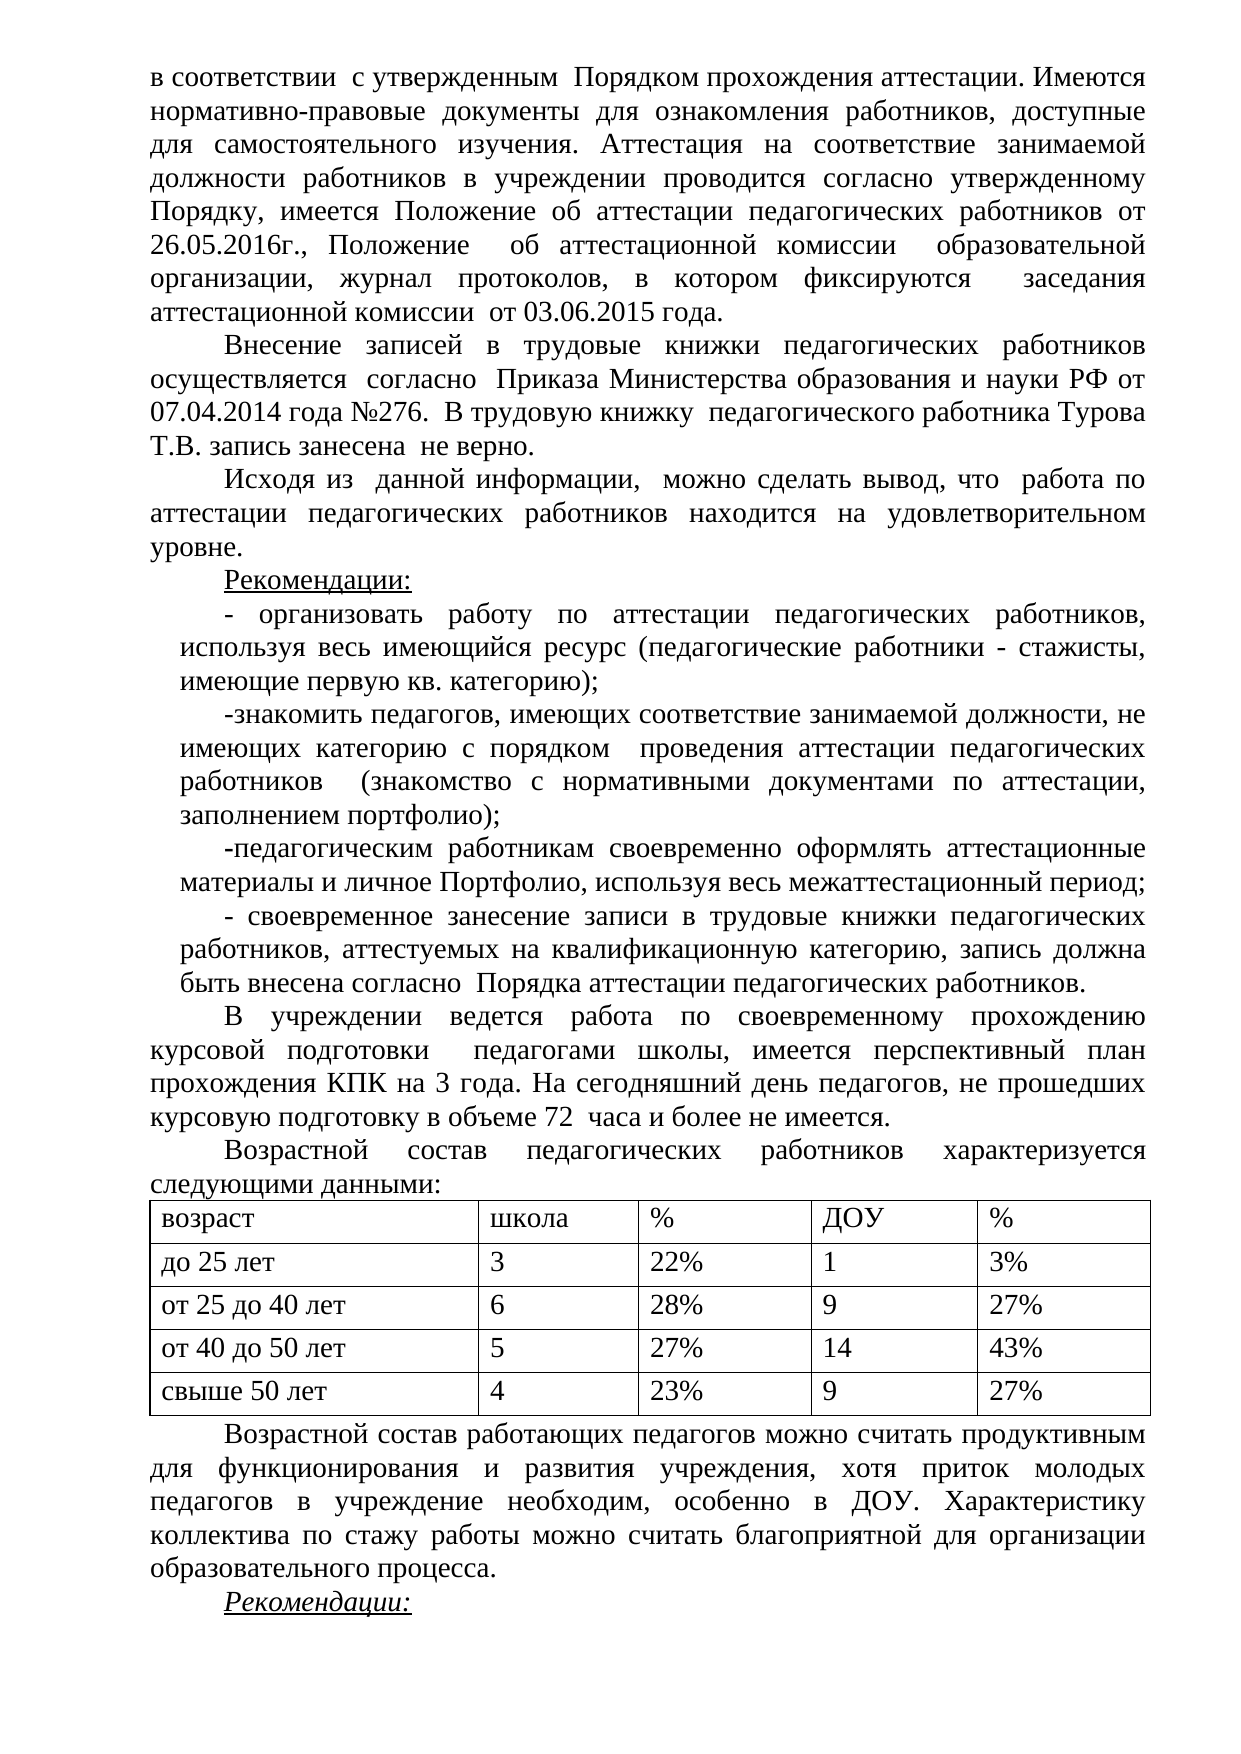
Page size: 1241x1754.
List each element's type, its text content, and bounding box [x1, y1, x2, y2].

table_cell 28% [639, 1287, 811, 1329]
table_header ДОУ [812, 1201, 977, 1243]
text Внесение записей в трудовые книжки педагогических работников осуществляется согласно Приказа Министерства образования и науки РФ от 07.04.2014 года №276. В трудовую книжку педагогического работника Турова Т.В. запись занесена не верно. [150, 327, 1147, 462]
table_cell 5 [479, 1330, 638, 1372]
table_cell 27% [978, 1287, 1150, 1329]
table_cell до 25 лет [151, 1244, 478, 1286]
table_cell 3% [978, 1244, 1150, 1286]
table_cell от 40 до 50 лет [151, 1330, 478, 1372]
table_header возраст [151, 1201, 478, 1243]
table_cell 3 [479, 1244, 638, 1286]
text Исходя из данной информации, можно сделать вывод, что работа по аттестации педагогических работников находится на удовлетворительном уровне. [150, 462, 1147, 562]
text -знакомить педагогов, имеющих соответствие занимаемой должности, не имеющих категорию с порядком проведения аттестации педагогических работников (знакомство с нормативными документами по аттестации, заполнением портфолио); [179, 696, 1147, 831]
table_cell 9 [812, 1287, 977, 1329]
table_cell от 25 до 40 лет [151, 1287, 478, 1329]
text В учреждении ведется работа по своевременному прохождению курсовой подготовки педагогами школы, имеется перспективный план прохождения КПК на 3 года. На сегодняшний день педагогов, не прошедших курсовую подготовку в объеме 72 часа и более не имеется. [150, 998, 1147, 1132]
table_cell 6 [479, 1287, 638, 1329]
table_cell 22% [639, 1244, 811, 1286]
text - организовать работу по аттестации педагогических работников, используя весь имеющийся ресурс (педагогические работники - стажисты, имеющие первую кв. категорию); [179, 596, 1147, 696]
table_cell свыше 50 лет [151, 1373, 478, 1415]
text Возрастной состав работающих педагогов можно считать продуктивным для функционирования и развития учреждения, хотя приток молодых педагогов в учреждение необходим, особенно в ДОУ. Характеристику коллектива по стажу работы можно считать благоприятной для организации образовательного процесса. [150, 1416, 1147, 1584]
text Возрастной состав педагогических работников характеризуется следующими данными: [150, 1132, 1147, 1199]
table_cell 43% [978, 1330, 1150, 1372]
table_cell 4 [479, 1373, 638, 1415]
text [150, 59, 1147, 327]
text - своевременное занесение записи в трудовые книжки педагогических работников, аттестуемых на квалификационную категорию, запись должна быть внесена согласно Порядка аттестации педагогических работников. [179, 898, 1147, 998]
text Рекомендации: [150, 1584, 1147, 1617]
table_cell 9 [812, 1373, 977, 1415]
table_cell 1 [812, 1244, 977, 1286]
table_header % [978, 1201, 1150, 1243]
table_cell 27% [978, 1373, 1150, 1415]
table_header школа [479, 1201, 638, 1243]
text Рекомендации: [150, 562, 1147, 596]
table_header % [639, 1201, 811, 1243]
text -педагогическим работникам своевременно оформлять аттестационные материалы и личное Портфолио, используя весь межаттестационный период; [179, 831, 1147, 898]
table_cell 27% [639, 1330, 811, 1372]
table_cell 14 [812, 1330, 977, 1372]
table_cell 23% [639, 1373, 811, 1415]
